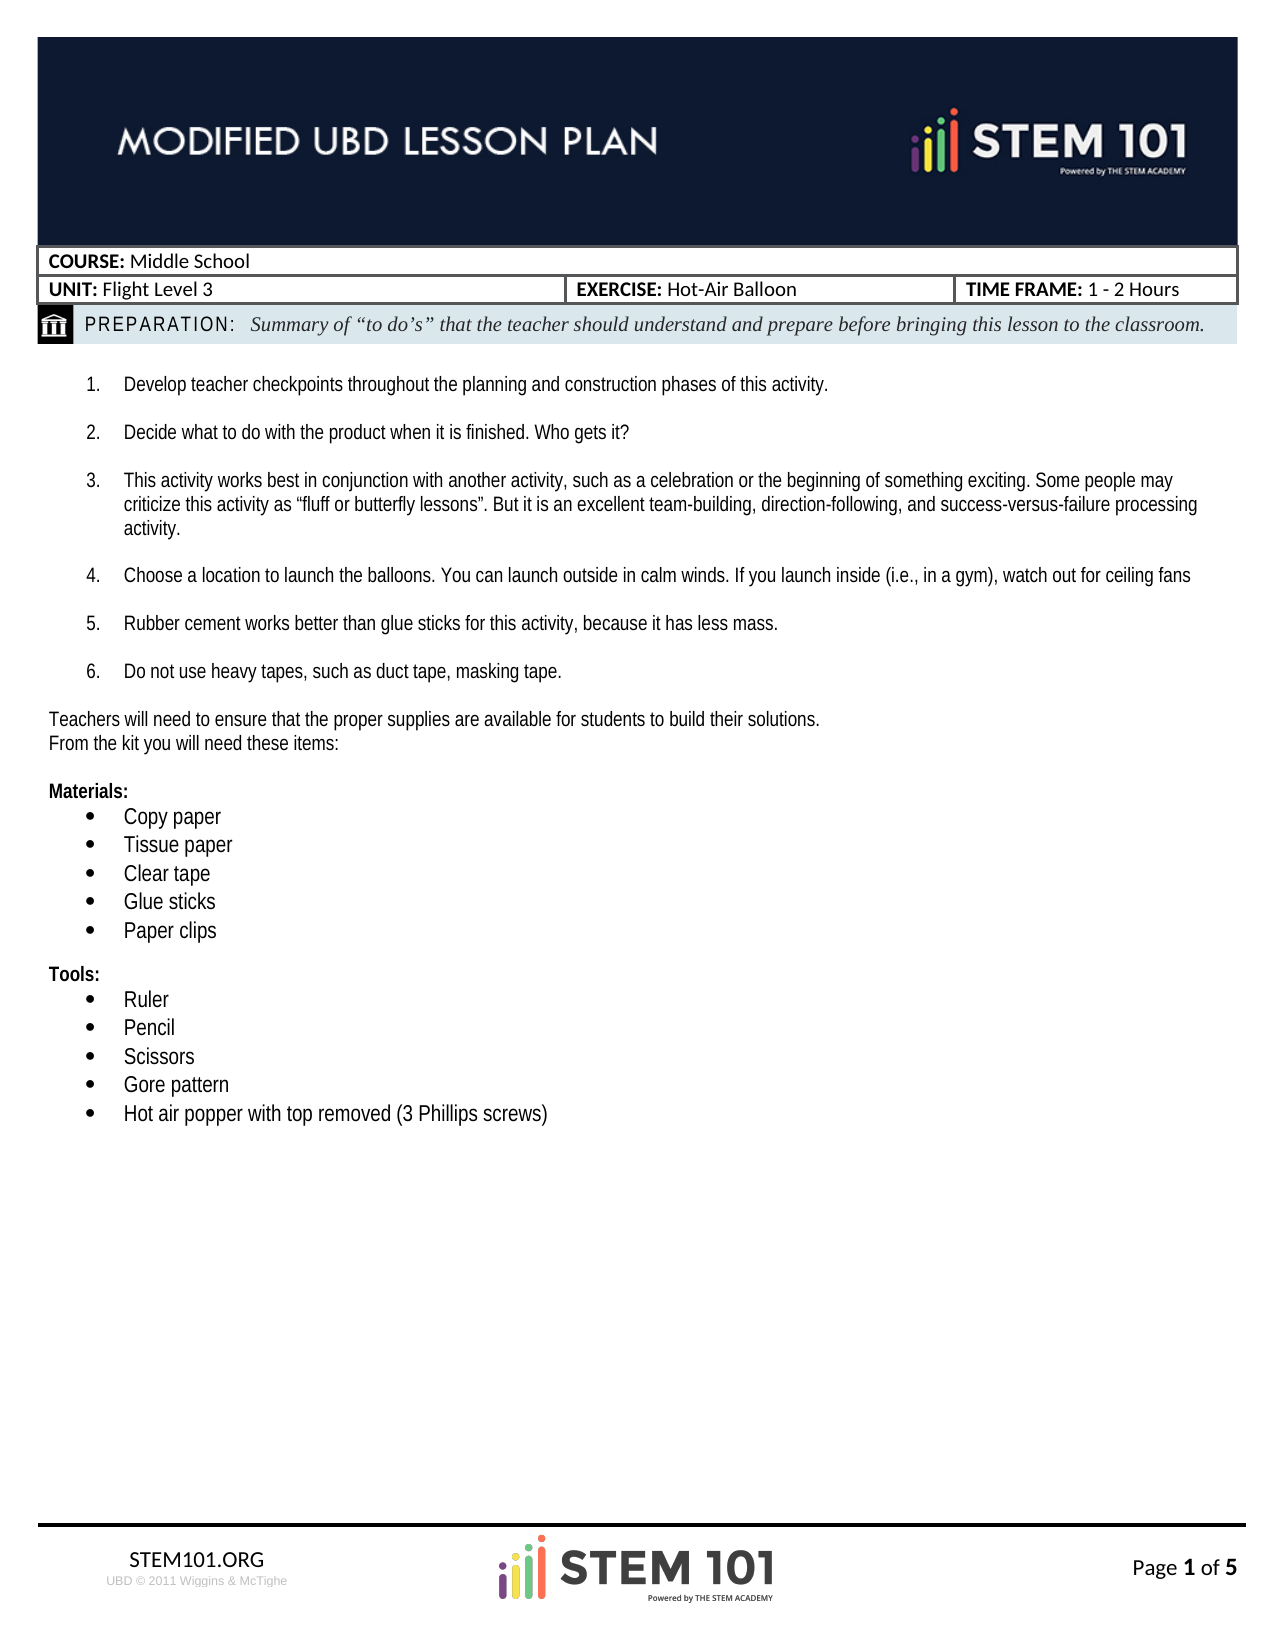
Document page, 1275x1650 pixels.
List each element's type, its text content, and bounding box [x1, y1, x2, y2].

picture [37, 305, 74, 344]
table_cell Time Frame: 1 - 2 Hours [956, 277, 1236, 302]
picture [37, 37, 1238, 245]
picture [489, 1532, 779, 1607]
table_cell Preparation: Summary of “to do’s” that the teacher should understand and prepare before bringing this lesson to the classroom. [74, 305, 1237, 344]
table_cell exercise: Hot-Air Balloon [567, 277, 953, 302]
table_cell Unit: Flight Level 3 [39, 277, 564, 302]
table_header Course: Middle School [39, 248, 1236, 273]
table_cell Develop teacher checkpoints throughout the planning and construction phases of this activity. Decide what to do with the product when it is finished. Who gets it? This activity works best in conjunction with another activity, such as a celebration or the beginning of something exciting. Some people may criticize this activity as “fluff or butterfly lessons”. But it is an excellent team-building, direction-following, and success-versus-failure processing activity. Choose a location to launch the balloons. You can launch outside in calm winds. If you launch inside (i.e., in a gym), watch out for ceiling fans Rubber cement works better than glue sticks for this activity, because it has less mass. Do not use heavy tapes, such as duct tape, masking tape. Teachers will need to ensure that the proper supplies are available for students to build their solutions. From the kit you will need these items: Materials: Copy paper Tissue paper Clear tape Glue sticks Paper clips Tools: Ruler Pencil Scissors Gore pattern Hot air popper with top removed (3 Phillips screws) [38, 344, 1237, 1489]
